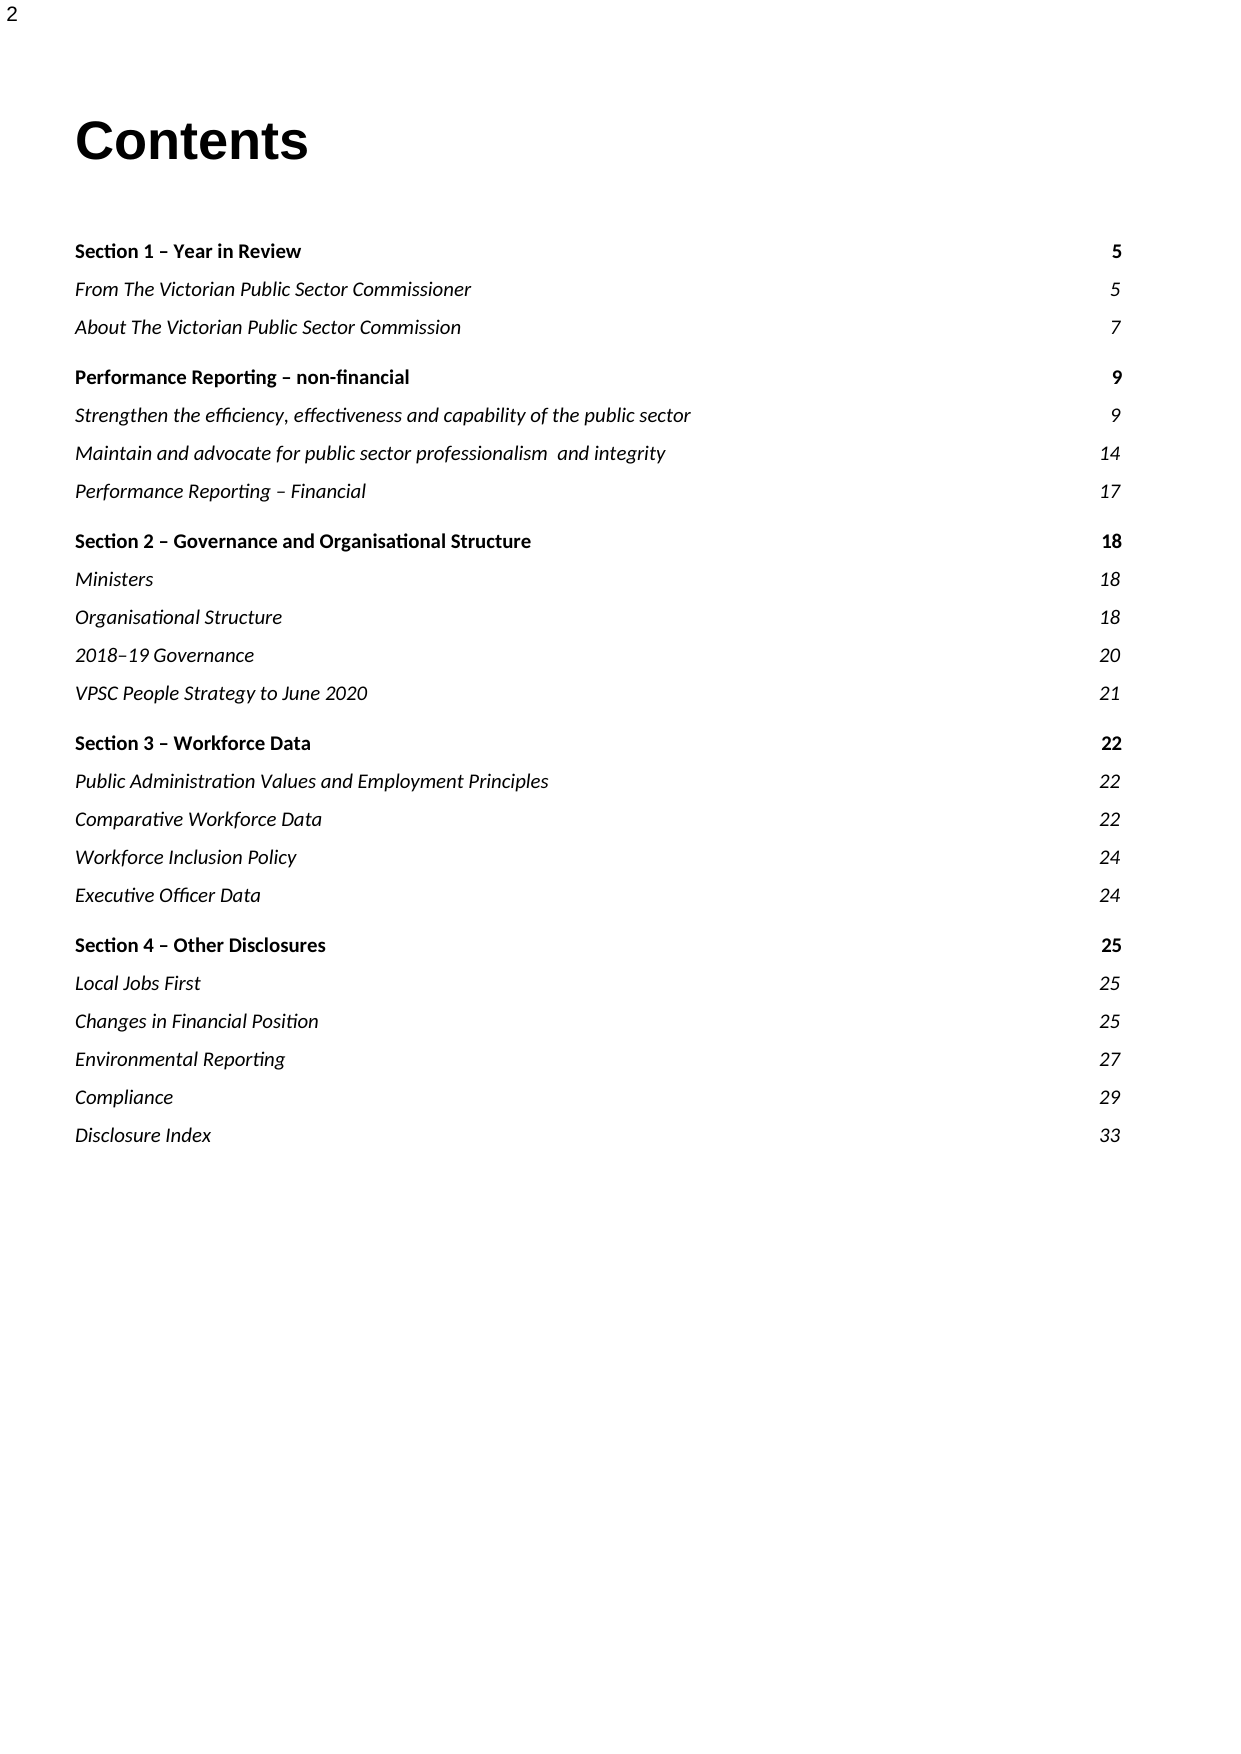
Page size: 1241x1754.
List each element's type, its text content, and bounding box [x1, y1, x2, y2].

subtitle Contents [75, 108, 1240, 171]
